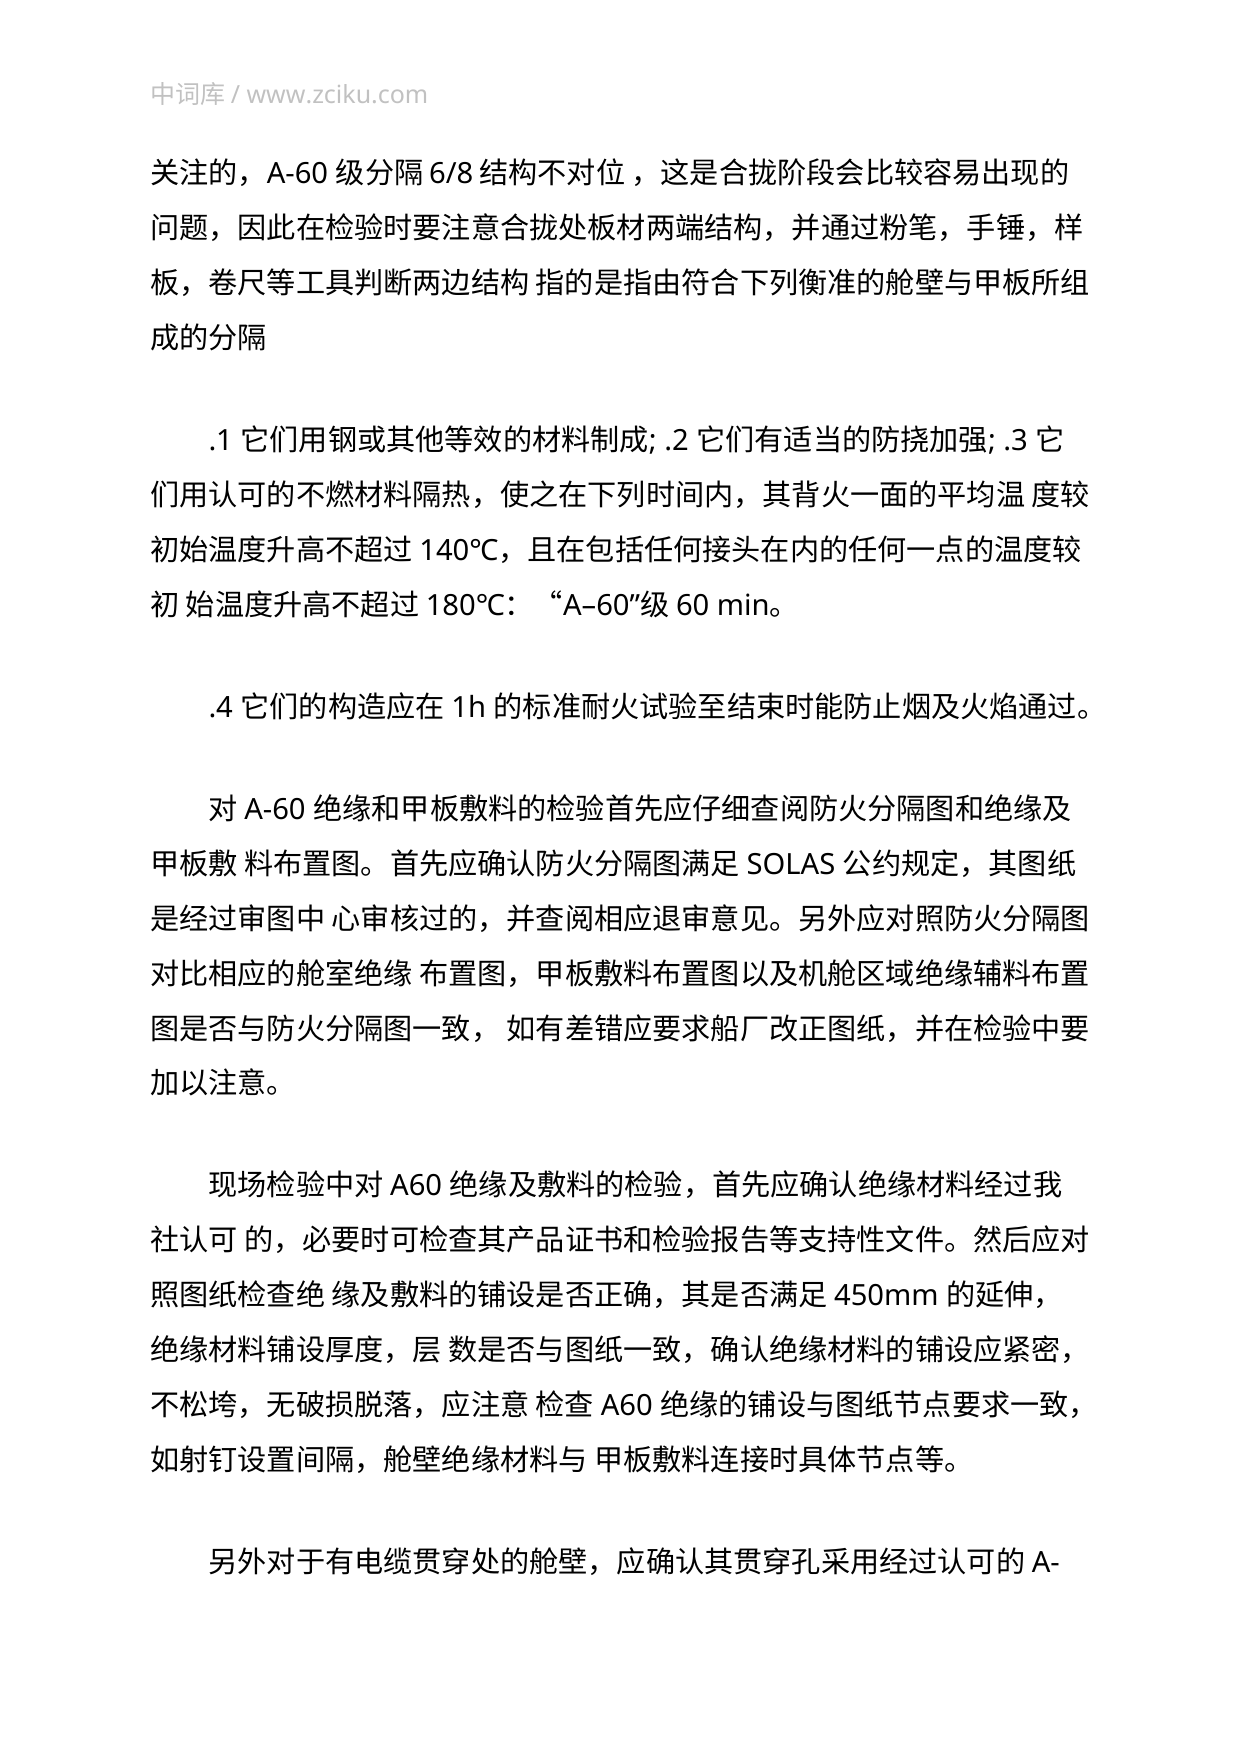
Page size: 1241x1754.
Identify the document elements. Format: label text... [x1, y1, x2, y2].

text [150, 1538, 1090, 1581]
text .4 它们的构造应在 1h 的标准耐火试验至结束时能防止烟及火焰通过。 [150, 683, 1090, 726]
text .1 它们用钢或其他等效的材料制成; .2 它们有适当的防挠加强; .3 它们用认可的不燃材料隔热，使之在下列时间内，其背火一面的平均温 度较初始温度升高不超过 140℃，且在包括任何接头在内的任何一点的温度较初 始温度升高不超过 180℃：“A–60”级 60 min。 [150, 417, 1090, 624]
text 对 A-60 绝缘和甲板敷料的检验首先应仔细查阅防火分隔图和绝缘及甲板敷 料布置图。首先应确认防火分隔图满足 SOLAS 公约规定，其图纸是经过审图中 心审核过的，并查阅相应退审意见。另外应对照防火分隔图对比相应的舱室绝缘 布置图，甲板敷料布置图以及机舱区域绝缘辅料布置图是否与防火分隔图一致， 如有差错应要求船厂改正图纸，并在检验中要加以注意。 [150, 785, 1090, 1102]
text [150, 150, 1090, 357]
text 现场检验中对 A60 绝缘及敷料的检验，首先应确认绝缘材料经过我社认可 的，必要时可检查其产品证书和检验报告等支持性文件。然后应对照图纸检查绝 缘及敷料的铺设是否正确，其是否满足 450mm 的延伸，绝缘材料铺设厚度，层 数是否与图纸一致，确认绝缘材料的铺设应紧密，不松垮，无破损脱落，应注意 检查 A60 绝缘的铺设与图纸节点要求一致，如射钉设置间隔，舱壁绝缘材料与 甲板敷料连接时具体节点等。 [150, 1162, 1090, 1479]
